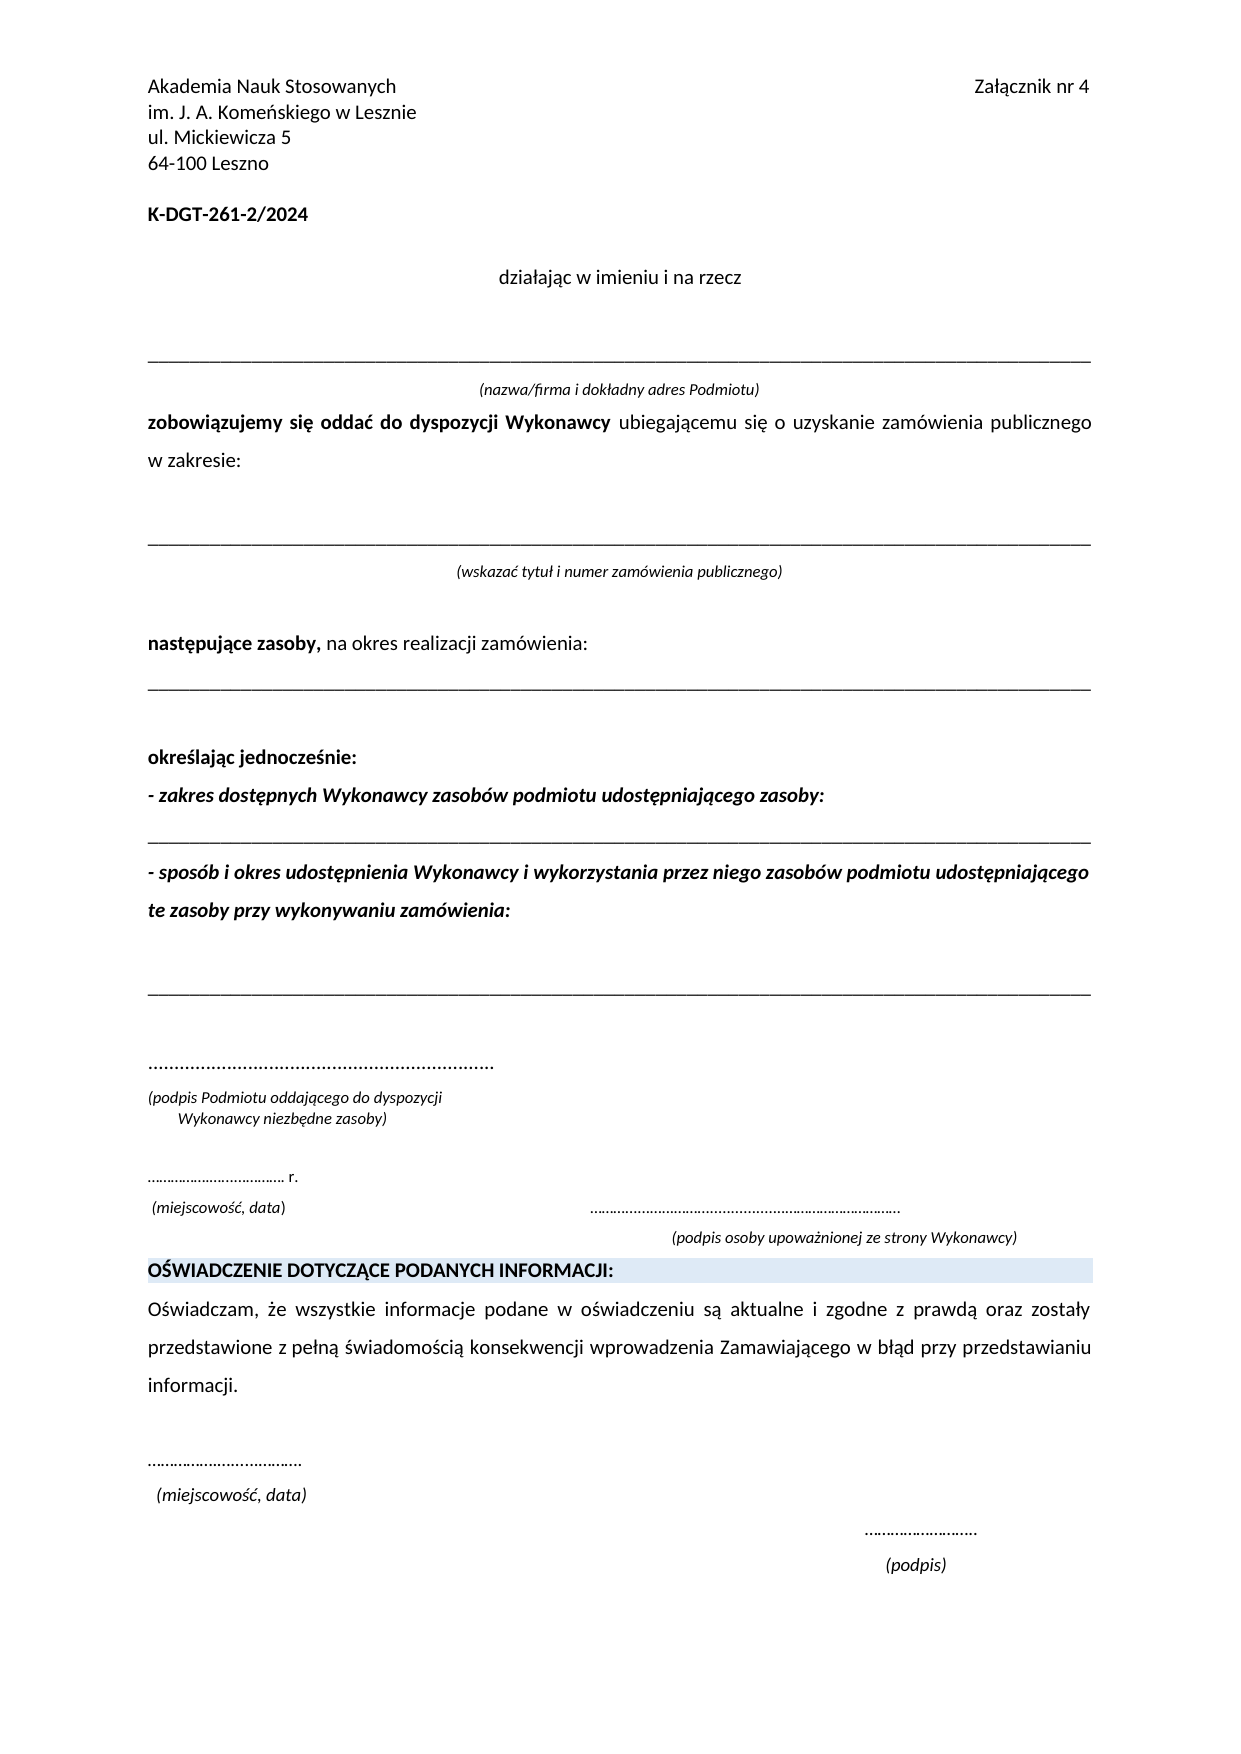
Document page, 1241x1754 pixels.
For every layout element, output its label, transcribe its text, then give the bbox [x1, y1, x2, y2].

text ___________________________________________________________________________________________ [148, 821, 1093, 846]
text ___________________________________________________________________________________________ [148, 973, 1093, 999]
text OŚWIADCZENIE DOTYCZĄCE PODANYCH INFORMACJI: [148, 1258, 1093, 1283]
text …………….…......………. r. [148, 1166, 1093, 1187]
text ___________________________________________________________________________________________ [148, 523, 1093, 549]
text zobowiązujemy się oddać do dyspozycji Wykonawcy ubiegającemu się o uzyskanie zamówienia publicznego w zakresie: [148, 409, 1093, 473]
text (podpis) [811, 1553, 1093, 1576]
text ___________________________________________________________________________________________ [148, 668, 1122, 694]
text następujące zasoby, na okres realizacji zamówienia: [148, 630, 1093, 656]
text działając w imieniu i na rzecz [148, 264, 1093, 290]
text .................................................................. [148, 1049, 1093, 1075]
text określając jednocześnie: [148, 744, 1093, 770]
text - zakres dostępnych Wykonawcy zasobów podmiotu udostępniającego zasoby: [148, 783, 1093, 808]
text Oświadczam, że wszystkie informacje podane w oświadczeniu są aktualne i zgodne z prawdą oraz zostały przedstawione z pełną świadomością konsekwencji wprowadzenia Zamawiającego w błąd przy przedstawianiu informacji. [148, 1296, 1093, 1397]
text (miejscowość, data) [148, 1483, 1093, 1506]
text (miejscowość, data) ………......…...…….....................………………………… [148, 1197, 1093, 1217]
text (podpis osoby upoważnionej ze strony Wykonawcy) [664, 1227, 1093, 1248]
text - sposób i okres udostępnienia Wykonawcy i wykorzystania przez niego zasobów podmiotu udostępniającego te zasoby przy wykonywaniu zamówienia: [148, 859, 1093, 922]
text …………….…......………. [148, 1448, 1093, 1471]
text (podpis Podmiotu oddającego do dyspozycji [148, 1088, 1093, 1108]
text (nazwa/firma i dokładny adres Podmiotu) [148, 379, 1093, 399]
text ___________________________________________________________________________________________ [148, 341, 1093, 366]
text Wykonawcy niezbędne zasoby) [148, 1108, 1093, 1128]
text …………………….. [148, 1517, 1093, 1540]
text (wskazać tytuł i numer zamówienia publicznego) [148, 562, 1093, 582]
